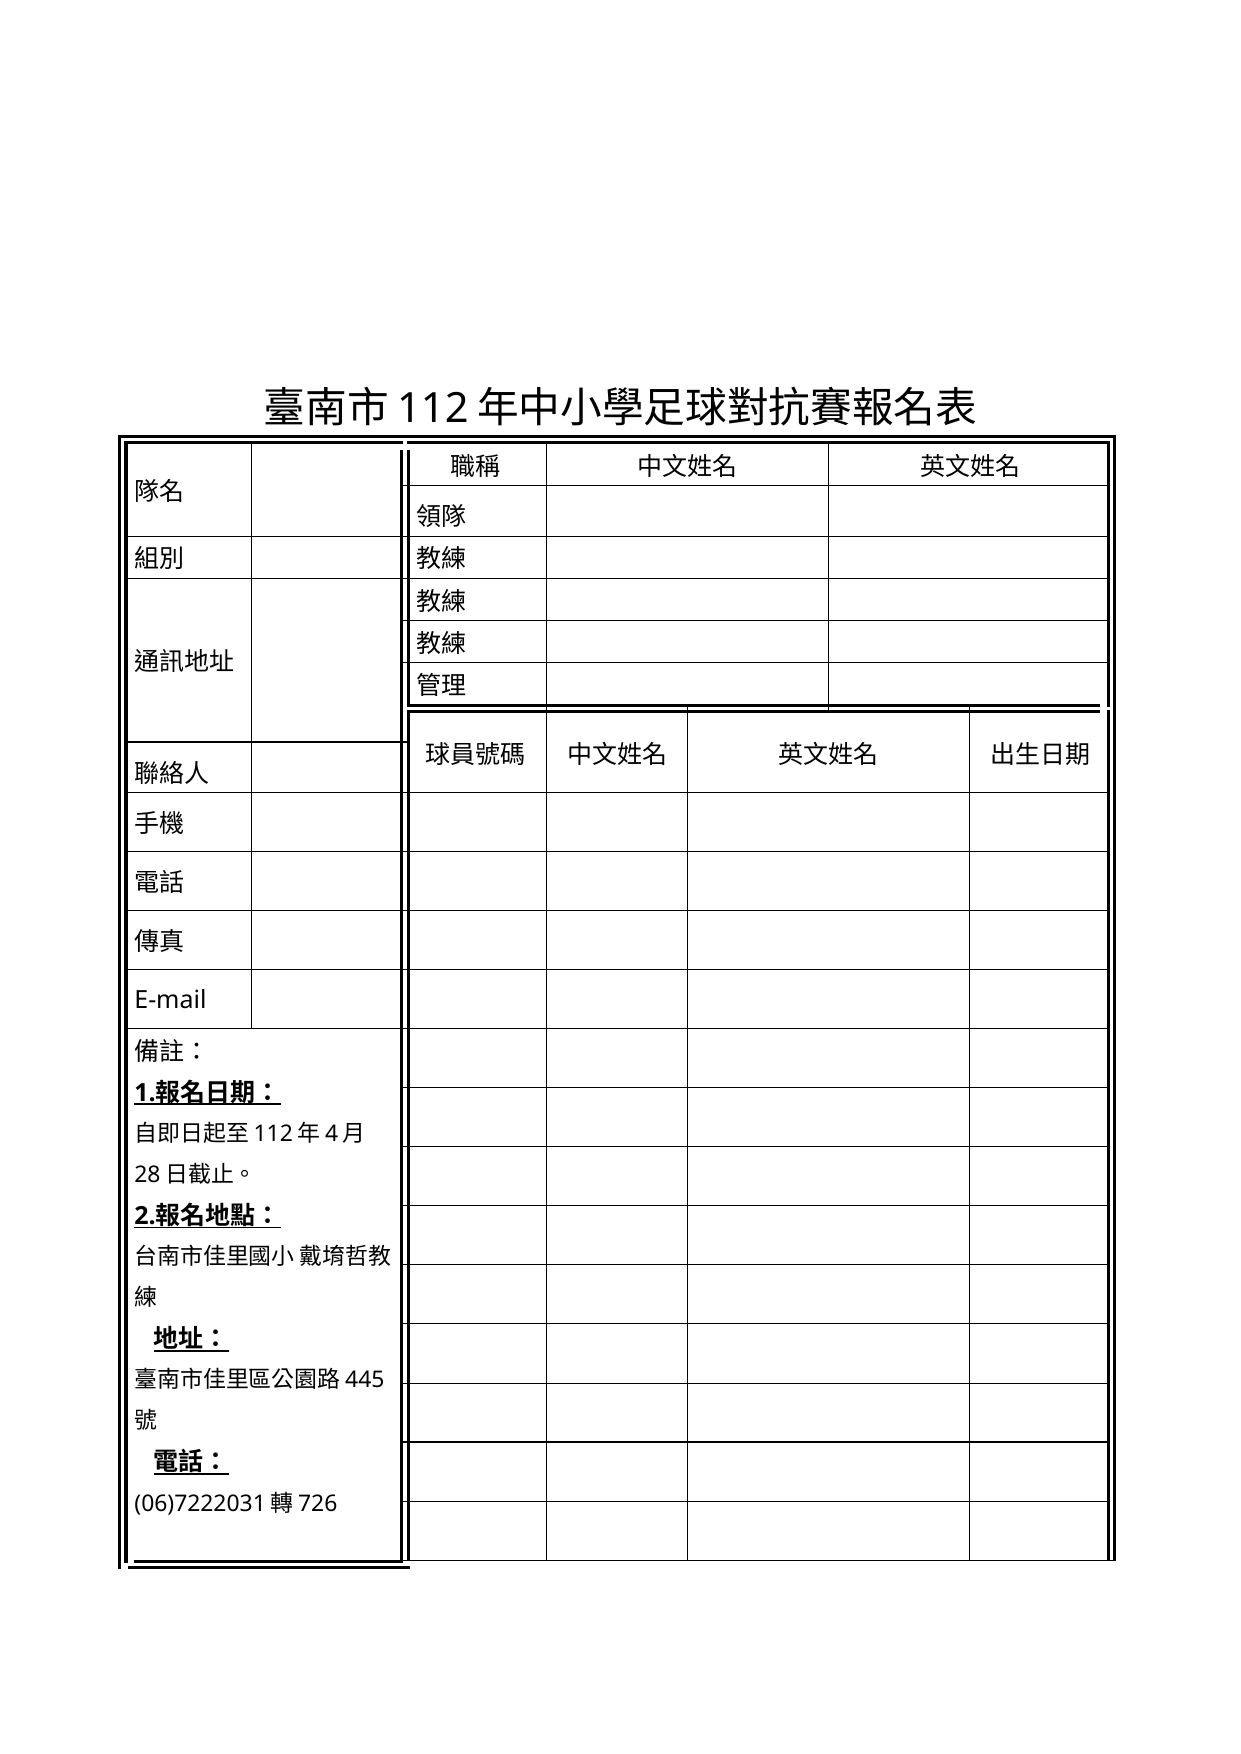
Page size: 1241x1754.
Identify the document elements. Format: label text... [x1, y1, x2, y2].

table_cell 教練 [410, 621, 546, 662]
table_cell 教練 [410, 537, 546, 578]
table_cell [688, 1147, 969, 1205]
table_cell [688, 970, 969, 1028]
table_cell [410, 852, 546, 910]
table_cell E-mail [128, 970, 251, 1028]
table_cell 手機 [128, 793, 251, 851]
table_cell [547, 793, 687, 851]
table_cell [688, 1502, 969, 1559]
table_cell [547, 1147, 687, 1205]
table_cell [410, 1029, 546, 1087]
table_cell [970, 1324, 1107, 1382]
table_cell [547, 970, 687, 1028]
table_cell [688, 793, 969, 851]
table_cell 中文姓名 [547, 713, 687, 792]
table_cell [970, 970, 1107, 1028]
table_cell [410, 911, 546, 969]
table_cell [970, 1088, 1107, 1146]
table_cell [410, 1384, 546, 1441]
table_cell [970, 1029, 1107, 1087]
table_cell [252, 743, 400, 792]
table_cell [410, 1206, 546, 1264]
table_cell [252, 970, 400, 1028]
table_cell [547, 1443, 687, 1501]
table_header 英文姓名 [829, 438, 1111, 485]
table_cell [688, 1324, 969, 1382]
table_cell [410, 1088, 546, 1146]
table_cell 備註： 1.報名日期： 自即日起至112年4月28日截止。 2.報名地點： 台南市佳里國小 戴堉哲教練 地址： 臺南市佳里區公園路445號 電話： (06)7222031轉726 傳真： (06)7221400 手機： 0919-610414 E-MAIL： keydiy@hotmail.com [128, 1029, 400, 1559]
table_cell [829, 579, 1107, 620]
table_cell [688, 1206, 969, 1264]
table_header [251, 438, 405, 536]
table_cell [970, 1147, 1107, 1205]
table_cell 球員號碼 [405, 704, 546, 741]
table_cell [829, 486, 1107, 536]
table_cell [970, 1206, 1107, 1264]
table_cell [970, 1384, 1107, 1441]
table_header 職稱 [405, 438, 546, 485]
table_cell [252, 579, 400, 741]
table_cell [970, 1265, 1107, 1323]
table_cell [547, 537, 828, 578]
table_cell [547, 1265, 687, 1323]
table_cell 組別 [128, 537, 251, 578]
table_cell [547, 663, 828, 704]
table_cell [252, 793, 400, 851]
table_cell 傳真 [128, 911, 251, 969]
table_cell [547, 1502, 687, 1559]
table_cell [410, 1147, 546, 1205]
table_cell 球員號碼 [410, 713, 546, 792]
table_cell [410, 1502, 546, 1559]
table_cell [547, 1088, 687, 1146]
table_cell [970, 911, 1107, 969]
table_cell 聯絡人 [128, 743, 251, 792]
table_cell [410, 970, 546, 1028]
table_cell 管理 [410, 663, 546, 704]
table_cell [970, 1502, 1107, 1559]
table_cell [688, 911, 969, 969]
text 臺南市112年中小學足球對抗賽報名表 [118, 374, 1122, 435]
table_cell [410, 793, 546, 851]
table_cell 通訊地址 [128, 579, 251, 741]
table_cell 教練 [410, 579, 546, 620]
table_cell [970, 1443, 1107, 1501]
table_cell [829, 537, 1107, 578]
table_cell [547, 1206, 687, 1264]
table_cell [688, 1443, 969, 1501]
table_cell [410, 1443, 546, 1501]
table_cell [688, 1265, 969, 1323]
table_cell [547, 486, 828, 536]
table_cell [252, 911, 400, 969]
table_cell [688, 1088, 969, 1146]
table_cell [410, 1265, 546, 1323]
table_cell [688, 852, 969, 910]
table_cell [829, 621, 1107, 662]
table_cell [252, 852, 400, 910]
table_header 隊名 [123, 438, 251, 536]
table_cell 出生日期 [970, 704, 1111, 792]
table_cell [688, 1384, 969, 1441]
table_cell [970, 793, 1107, 851]
table_cell [829, 663, 1107, 704]
table_cell [547, 852, 687, 910]
table_cell [410, 1324, 546, 1382]
table_cell [547, 621, 828, 662]
table_cell [547, 579, 828, 620]
table_cell [970, 852, 1107, 910]
table_cell 領隊 [410, 486, 546, 536]
table_cell [547, 1029, 687, 1087]
table_cell [547, 1324, 687, 1382]
table_cell [547, 1384, 687, 1441]
table_cell 電話 [128, 852, 251, 910]
table_cell [252, 537, 400, 578]
table_cell [547, 911, 687, 969]
table_cell [688, 1029, 969, 1087]
table_header 中文姓名 [547, 444, 828, 485]
table_cell 英文姓名 [688, 713, 969, 792]
